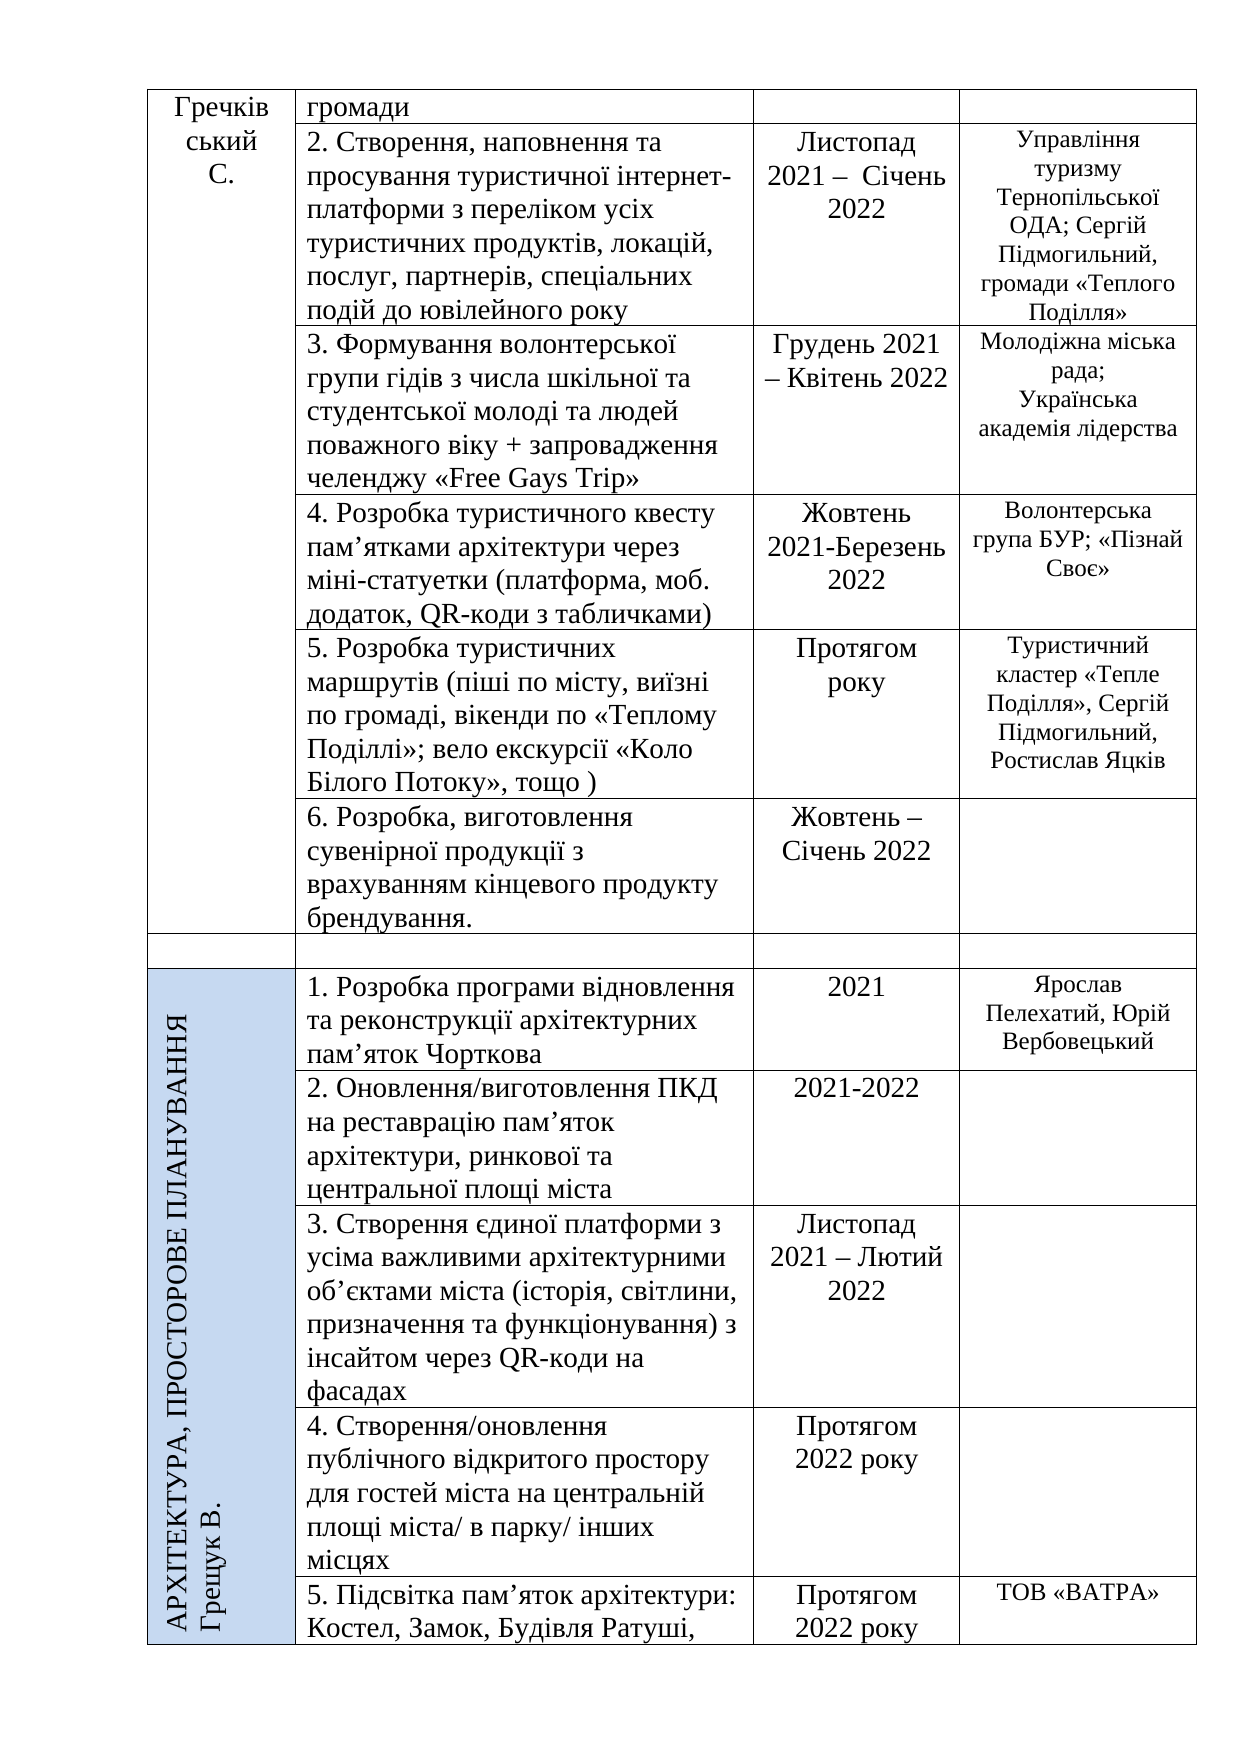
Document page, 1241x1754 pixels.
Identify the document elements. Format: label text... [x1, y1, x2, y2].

table_cell [960, 90, 1196, 123]
table_cell 5. Розробка туристичних маршрутів (піші по місту, виїзні по громаді, вікенди по «Теплому Поділлі»; вело екскурсії «Коло Білого Потоку», тощо ) [296, 630, 753, 798]
table_cell 6. Розробка, виготовлення сувенірної продукції з врахуванням кінцевого продукту брендування. [296, 799, 753, 933]
table_cell [960, 799, 1196, 933]
table_cell Листопад 2021 – Лютий 2022 [754, 1206, 959, 1407]
table_cell Волонтерська група БУР; «Пізнай Своє» [960, 495, 1196, 629]
table_cell 3. Формування волонтерської групи гідів з числа шкільної та студентської молоді та людей поважного віку + запровадження челенджу «Free Gays Trip» [296, 326, 753, 494]
table_cell [960, 1408, 1196, 1576]
table_cell Туристичний кластер «Тепле Поділля», Сергій Підмогильний, Ростислав Яцків [960, 630, 1196, 798]
table_cell 1. Розробка програми відновлення та реконструкції архітектурних пам’яток Чорткова [296, 969, 753, 1069]
table_cell 4. Створення/оновлення публічного відкритого простору для гостей міста на центральній площі міста/ в парку/ інших місцях [296, 1408, 753, 1576]
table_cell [754, 90, 959, 123]
table_cell 3. Створення єдиної платформи з усіма важливими архітектурними об’єктами міста (історія, світлини, призначення та функціонування) з інсайтом через QR-коди на фасадах [296, 1206, 753, 1407]
table_cell Жовтень – Січень 2022 [754, 799, 959, 933]
table_cell 2. Створення, наповнення та просування туристичної інтернет-платформи з переліком усіх туристичних продуктів, локацій, послуг, партнерів, спеціальних подій до ювілейного року [296, 124, 753, 325]
table_cell Ярослав Пелехатий, Юрій Вербовецький [960, 969, 1196, 1069]
table_cell Протягом 2022 року [754, 1408, 959, 1576]
table_cell [296, 934, 753, 968]
table_cell Управління туризму Тернопільської ОДА; Сергій Підмогильний, громади «Теплого Поділля» [960, 124, 1196, 325]
table_cell Протягом року [754, 630, 959, 798]
table_cell 2021-2022 [754, 1071, 959, 1205]
table_cell АРХІТЕКТУРА, ПРОСТОРОВЕ ПЛАНУВАННЯ Грещук В. [148, 969, 295, 1644]
table_cell 2. Оновлення/виготовлення ПКД на реставрацію пам’яток архітектури, ринкової та центральної площі міста [296, 1071, 753, 1205]
table_cell [960, 1206, 1196, 1407]
table_cell [754, 934, 959, 968]
table_cell Жовтень 2021-Березень 2022 [754, 495, 959, 629]
table_cell 2021 [754, 969, 959, 1069]
table_cell Протягом 2022 року [754, 1577, 959, 1644]
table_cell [296, 1577, 753, 1644]
table_cell Листопад 2021 – Січень 2022 [754, 124, 959, 325]
table_cell [960, 934, 1196, 968]
table_cell 4. Розробка туристичного квесту пам’ятками архітектури через міні-статуетки (платформа, моб. додаток, QR-коди з табличками) [296, 495, 753, 629]
table_cell [960, 1071, 1196, 1205]
table_cell Грудень 2021 – Квітень 2022 [754, 326, 959, 494]
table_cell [296, 90, 753, 123]
table_cell Молодіжна міська рада; Українська академія лідерства [960, 326, 1196, 494]
table_cell ТОВ «ВАТРА» [960, 1577, 1196, 1644]
table_cell [148, 934, 295, 968]
